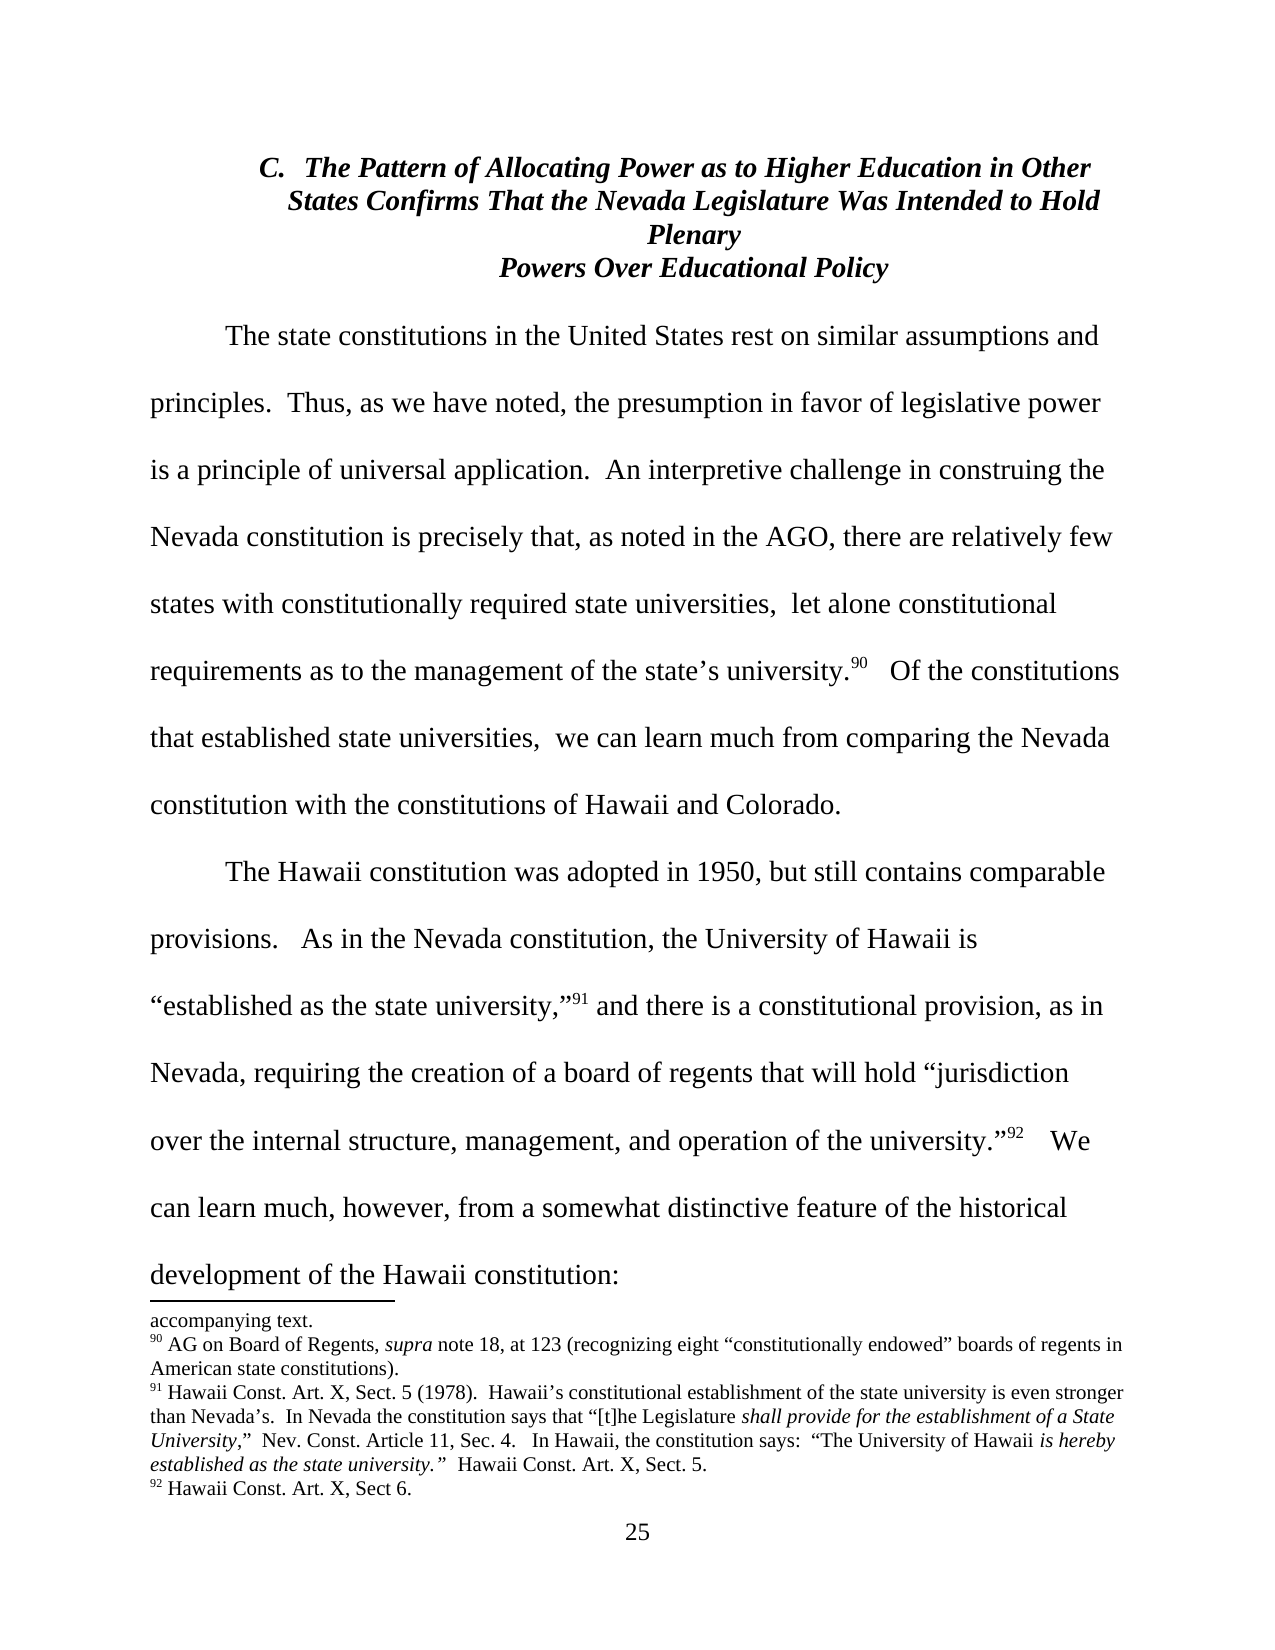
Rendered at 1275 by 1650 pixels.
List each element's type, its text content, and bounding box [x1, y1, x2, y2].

text The Hawaii constitution was adopted in 1950, but still contains comparable provisions. As in the Nevada constitution, the University of Hawaii is “established as the state university,” and there is a constitutional provision, as in Nevada, requiring the creation of a board of regents that will hold “jurisdiction over the internal structure, management, and operation of the university.” We can learn much, however, from a somewhat distinctive feature of the historical development of the Hawaii constitution: [150, 854, 1125, 1290]
list The Pattern of Allocating Power as to Higher Education in Other States Confirms That the Nevada Legislature Was Intended to Hold Plenary [225, 150, 1125, 251]
list Powers Over Educational Policy [262, 251, 1125, 284]
text The state constitutions in the United States rest on similar assumptions and principles. Thus, as we have noted, the presumption in favor of legislative power is a principle of universal application. An interpretive challenge in construing the Nevada constitution is precisely that, as noted in the AGO, there are relatively few states with constitutionally required state universities, let alone constitutional requirements as to the management of the state’s university. Of the constitutions that established state universities, we can learn much from comparing the Nevada constitution with the constitutions of Hawaii and Colorado. [150, 318, 1125, 821]
